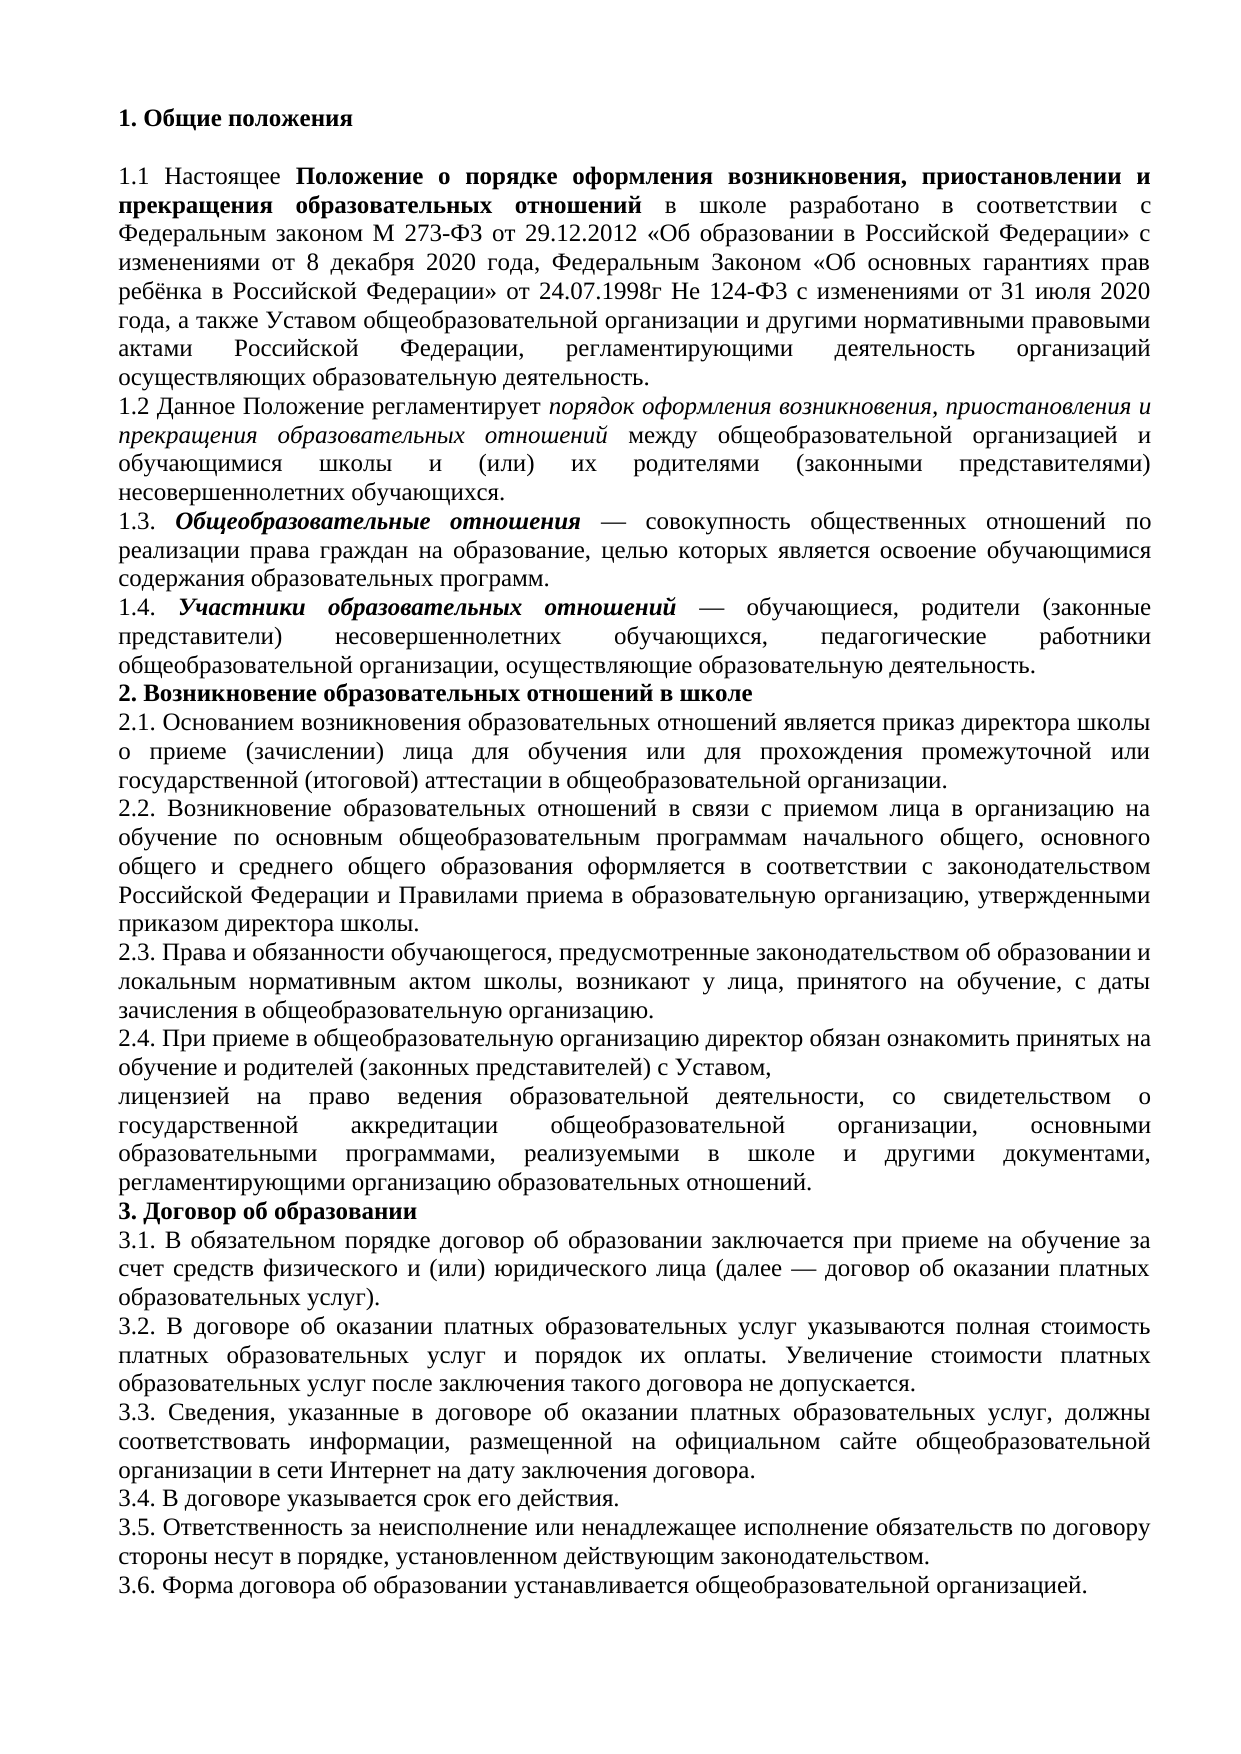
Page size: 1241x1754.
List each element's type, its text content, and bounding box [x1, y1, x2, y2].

text 3.6. Форма договора об образовании устанавливается общеобразовательной организацией. [118, 1570, 1152, 1598]
text 2.4. При приеме в общеобразовательную организацию директор обязан ознакомить принятых на обучение и родителей (законных представителей) с Уставом, [118, 1023, 1152, 1081]
text лицензией на право ведения образовательной деятельности, со свидетельством о государственной аккредитации общеобразовательной организации, основными образовательными программами, реализуемыми в школе и другими документами, регламентирующими организацию образовательных отношений. [118, 1081, 1152, 1196]
text 3. Договор об образовании [118, 1196, 1152, 1225]
text 3.4. В договоре указывается срок его действия. [118, 1483, 1152, 1512]
text 2.1. Основанием возникновения образовательных отношений является приказ директора школы о приеме (зачислении) лица для обучения или для прохождения промежуточной или государственной (итоговой) аттестации в общеобразовательной организации. [118, 707, 1152, 793]
text 2. Возникновение образовательных отношений в школе [118, 678, 1152, 707]
text 1.2 Данное Положение регламентирует порядок оформления возникновения, приостановления и прекращения образовательных отношений между общеобразовательной организацией и обучающимися школы и (или) их родителями (законными представителями) несовершеннолетних обучающихся. [118, 391, 1152, 506]
text 3.3. Сведения, указанные в договоре об оказании платных образовательных услуг, должны соответствовать информации, размещенной на официальном сайте общеобразовательной организации в сети Интернет на дату заключения договора. [118, 1397, 1152, 1483]
text 2.3. Права и обязанности обучающегося, предусмотренные законодательством об образовании и локальным нормативным актом школы, возникают у лица, принятого на обучение, с даты зачисления в общеобразовательную организацию. [118, 937, 1152, 1023]
text 2.2. Возникновение образовательных отношений в связи с приемом лица в организацию на обучение по основным общеобразовательным программам начального общего, основного общего и среднего общего образования оформляется в соответствии с законодательством Российской Федерации и Правилами приема в образовательную организацию, утвержденными приказом директора школы. [118, 793, 1152, 937]
text 1.4. Участники образовательных отношений — обучающиеся, родители (законные представители) несовершеннолетних обучающихся, педагогические работники общеобразовательной организации, осуществляющие образовательную деятельность. [118, 592, 1152, 678]
text 1.1 Настоящее Положение о порядке оформления возникновения, приостановлении и прекращения образовательных отношений в школе разработано в соответствии с Федеральным законом М 273-ФЗ от 29.12.2012 «Об образовании в Российской Федерации» с изменениями от 8 декабря 2020 года, Федеральным Законом «Об основных гарантиях прав ребёнка в Российской Федерации» от 24.07.1998г Не 124-Ф3 с изменениями от 31 июля 2020 года, а также Уставом общеобразовательной организации и другими нормативными правовыми актами Российской Федерации, регламентирующими деятельность организаций осуществляющих образовательную деятельность. [118, 161, 1152, 391]
text 3.2. В договоре об оказании платных образовательных услуг указываются полная стоимость платных образовательных услуг и порядок их оплаты. Увеличение стоимости платных образовательных услуг после заключения такого договора не допускается. [118, 1311, 1152, 1397]
text 3.1. В обязательном порядке договор об образовании заключается при приеме на обучение за счет средств физического и (или) юридического лица (далее — договор об оказании платных образовательных услуг). [118, 1225, 1152, 1311]
text 3.5. Ответственность за неисполнение или ненадлежащее исполнение обязательств по договору стороны несут в порядке, установленном действующим законодательством. [118, 1512, 1152, 1570]
text 1.3. Общеобразовательные отношения — совокупность общественных отношений по реализации права граждан на образование, целью которых является освоение обучающимися содержания образовательных программ. [118, 506, 1152, 592]
text 1. Общие положения [118, 103, 1152, 132]
